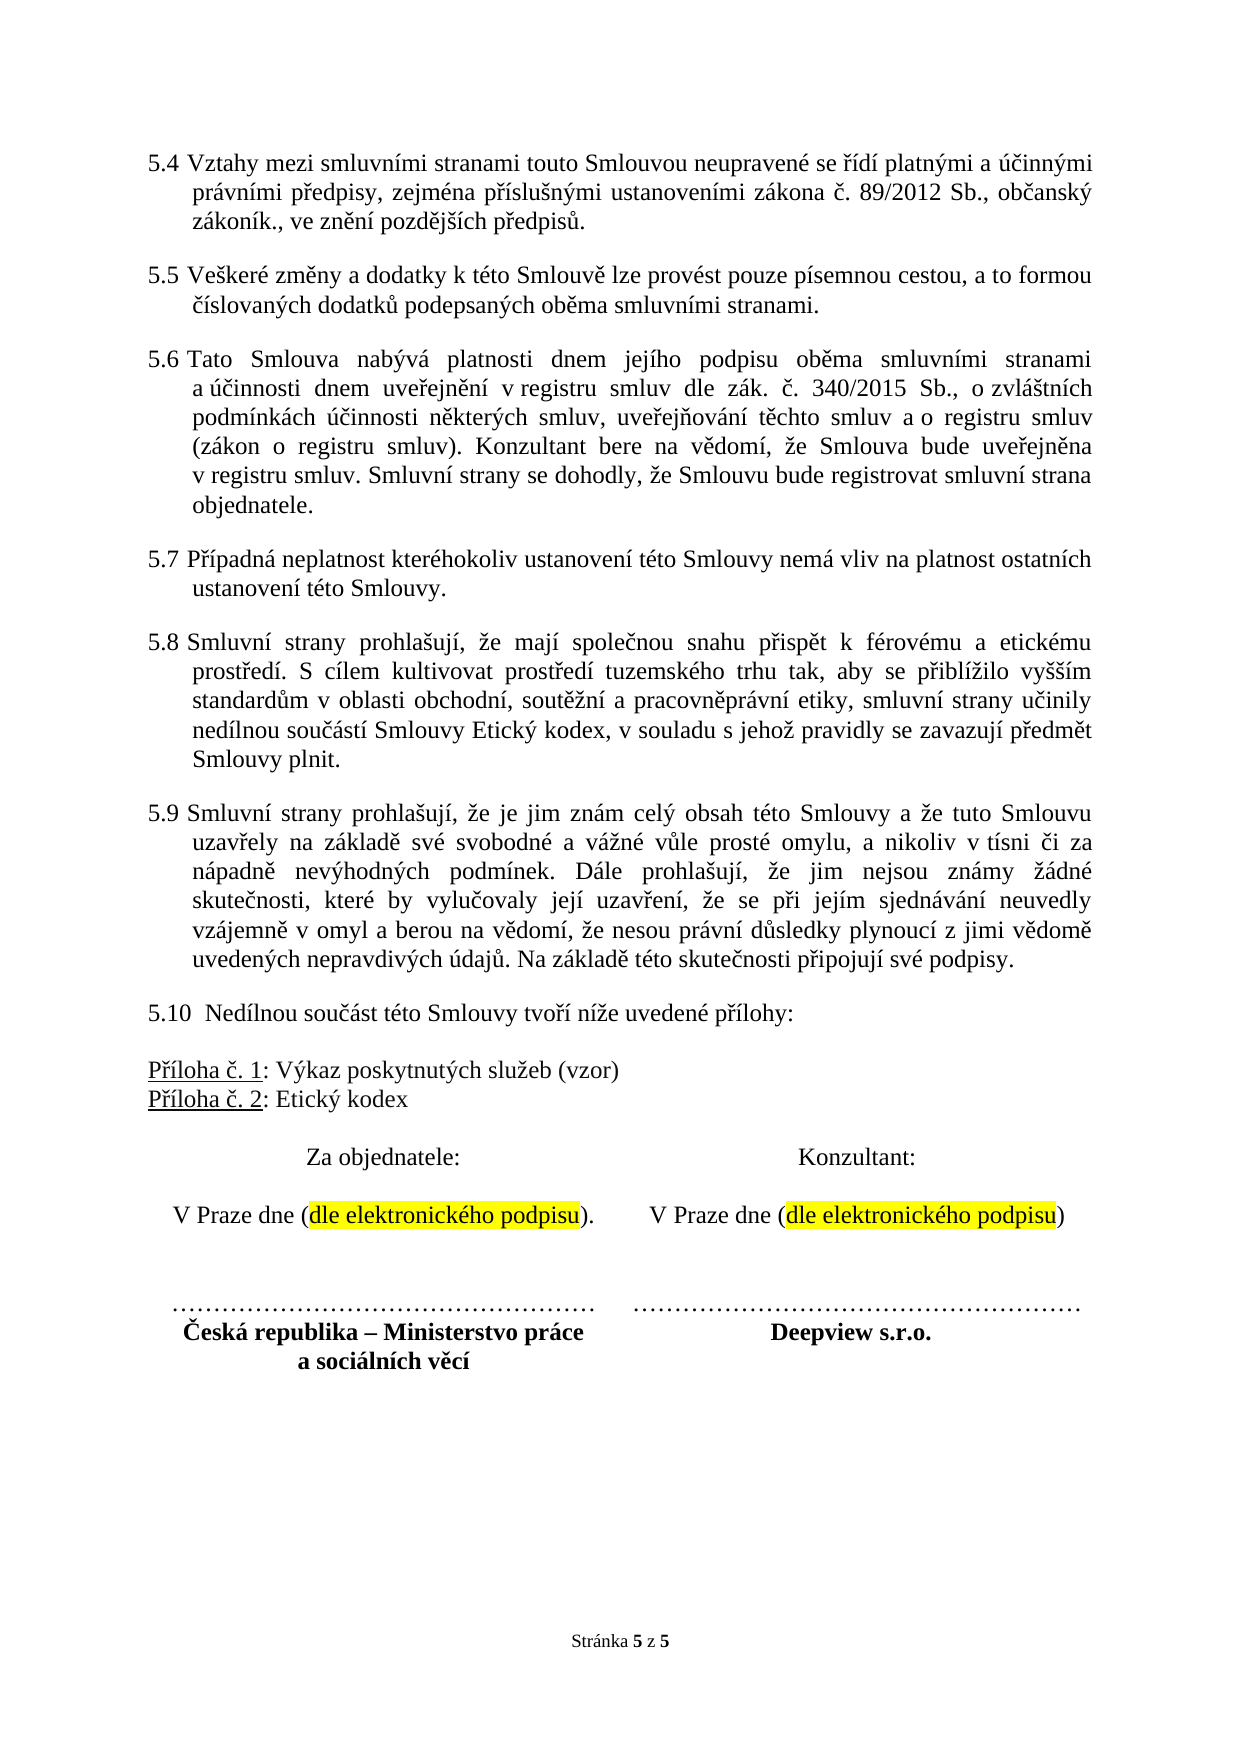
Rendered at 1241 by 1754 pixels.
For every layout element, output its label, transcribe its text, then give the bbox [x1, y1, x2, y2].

text Příloha č. 2: Etický kodex [148, 1084, 1093, 1113]
table_cell …………………………………………… Česká republika – Ministerstvo práce a sociálních věcí [146, 1229, 620, 1448]
table_cell ……………………………………………… Deepview s.r.o. [620, 1229, 1094, 1448]
list Veškeré změny a dodatky k této Smlouvě lze provést pouze písemnou cestou, a to formou číslovaných dodatků podepsaných oběma smluvními stranami. [148, 260, 1093, 318]
table_cell V Praze dne (dle elektronického podpisu). [146, 1200, 620, 1229]
list Vztahy mezi smluvními stranami touto Smlouvou neupravené se řídí platnými a účinnými právními předpisy, zejména příslušnými ustanoveními zákona č. 89/2012 Sb., občanský zákoník., ve znění pozdějších předpisů. [148, 148, 1093, 235]
list Případná neplatnost kteréhokoliv ustanovení této Smlouvy nemá vliv na platnost ostatních ustanovení této Smlouvy. [148, 543, 1093, 602]
table_cell V Praze dne (dle elektronického podpisu) [620, 1200, 1094, 1229]
table_header Konzultant: [620, 1142, 1094, 1200]
list Smluvní strany prohlašují, že mají společnou snahu přispět k férovému a etickému prostředí. S cílem kultivovat prostředí tuzemského trhu tak, aby se přiblížilo vyšším standardům v oblasti obchodní, soutěžní a pracovněprávní etiky, smluvní strany učinily nedílnou součástí Smlouvy Etický kodex, v souladu s jehož pravidly se zavazují předmět Smlouvy plnit. [148, 627, 1093, 773]
list Smluvní strany prohlašují, že je jim znám celý obsah této Smlouvy a že tuto Smlouvu uzavřely na základě své svobodné a vážné vůle prosté omylu, a nikoliv v tísni či za nápadně nevýhodných podmínek. Dále prohlašují, že jim nejsou známy žádné skutečnosti, které by vylučovaly její uzavření, že se při jejím sjednávání neuvedly vzájemně v omyl a berou na vědomí, že nesou právní důsledky plynoucí z jimi vědomě uvedených nepravdivých údajů. Na základě této skutečnosti připojují své podpisy. [148, 798, 1093, 973]
list Nedílnou součást této Smlouvy tvoří níže uvedené přílohy: [148, 998, 1093, 1027]
table_header Za objednatele: [146, 1142, 620, 1200]
text Příloha č. 1: Výkaz poskytnutých služeb (vzor) [148, 1056, 1093, 1084]
list Tato Smlouva nabývá platnosti dnem jejího podpisu oběma smluvními stranami a účinnosti dnem uveřejnění v registru smluv dle zák. č. 340/2015 Sb., o zvláštních podmínkách účinnosti některých smluv, uveřejňování těchto smluv a o registru smluv (zákon o registru smluv). Konzultant bere na vědomí, že Smlouva bude uveřejněna v registru smluv. Smluvní strany se dohodly, že Smlouvu bude registrovat smluvní strana objednatele. [148, 343, 1093, 518]
